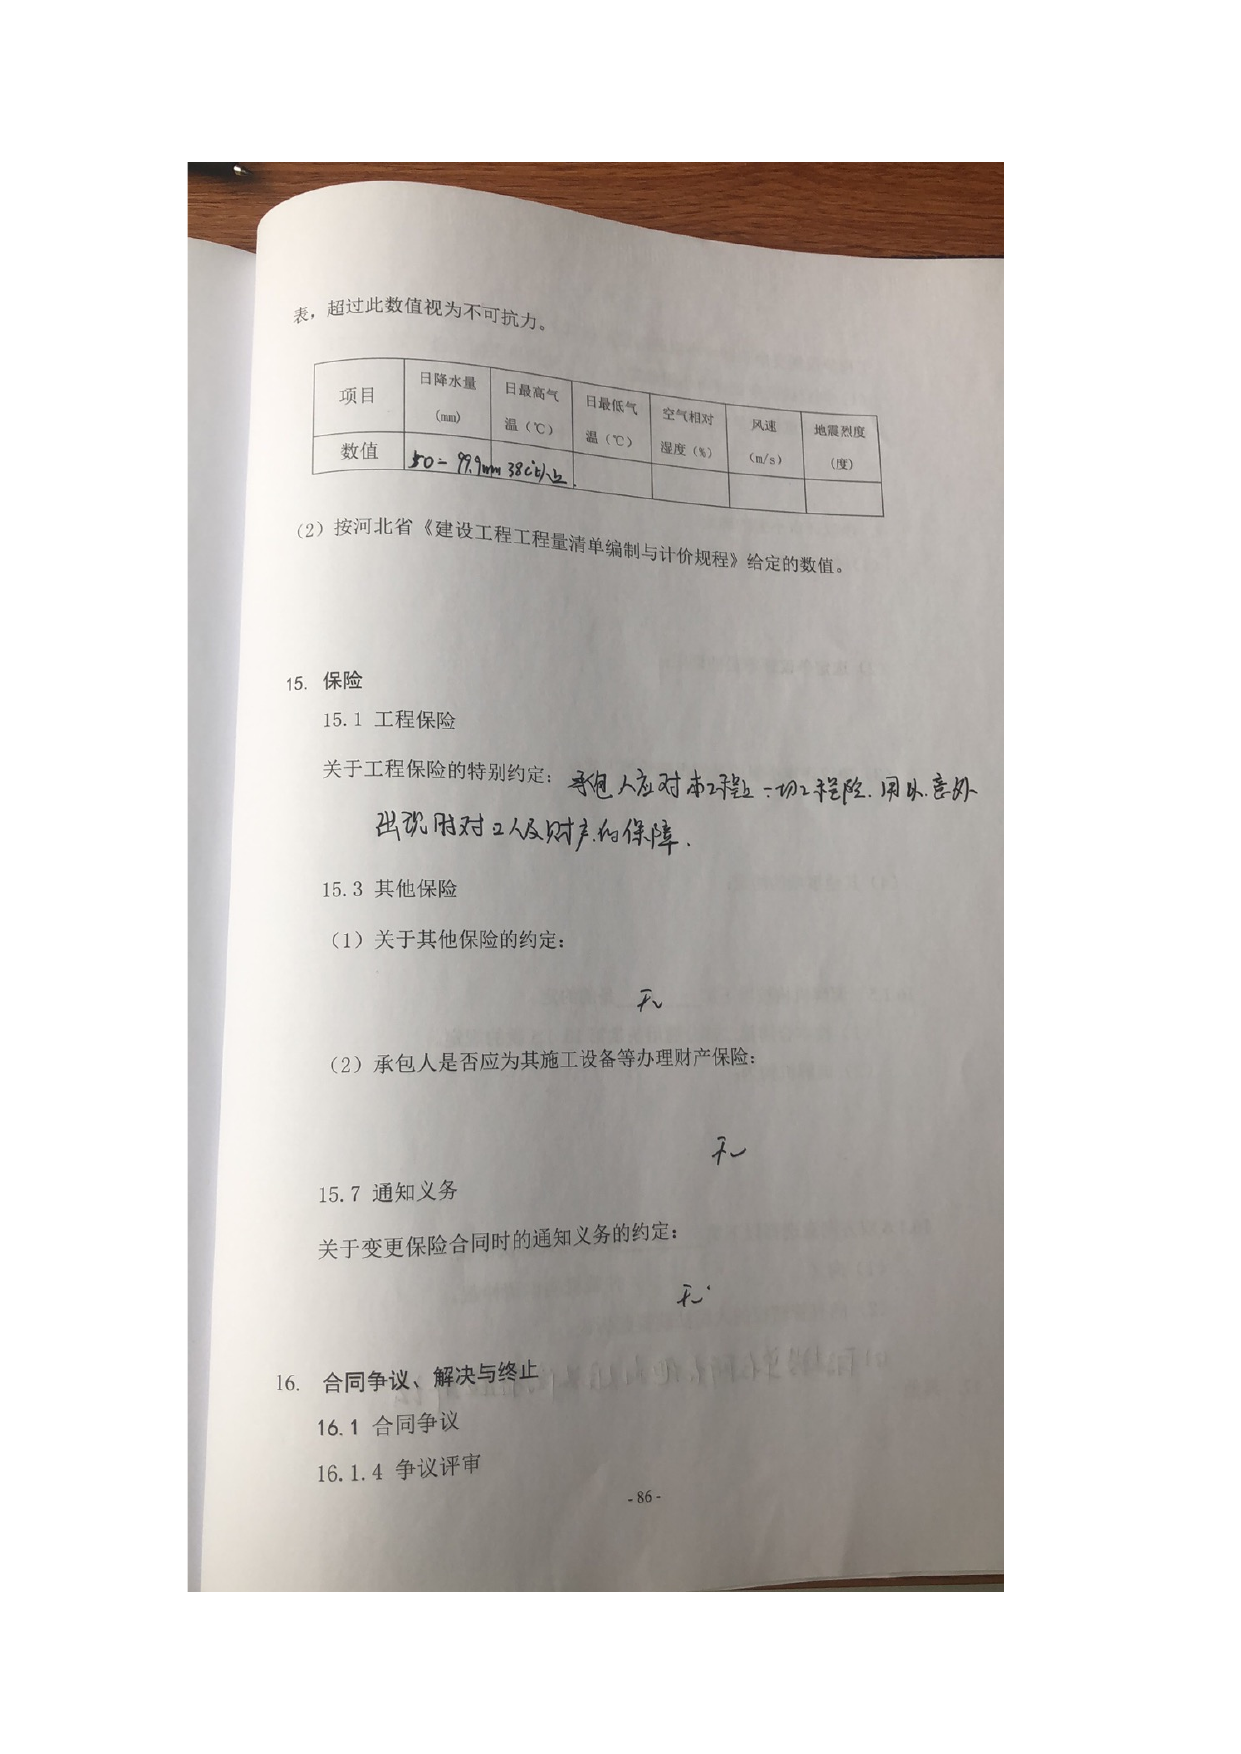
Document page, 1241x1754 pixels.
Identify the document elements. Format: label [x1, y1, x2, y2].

picture [187, 162, 1004, 1592]
